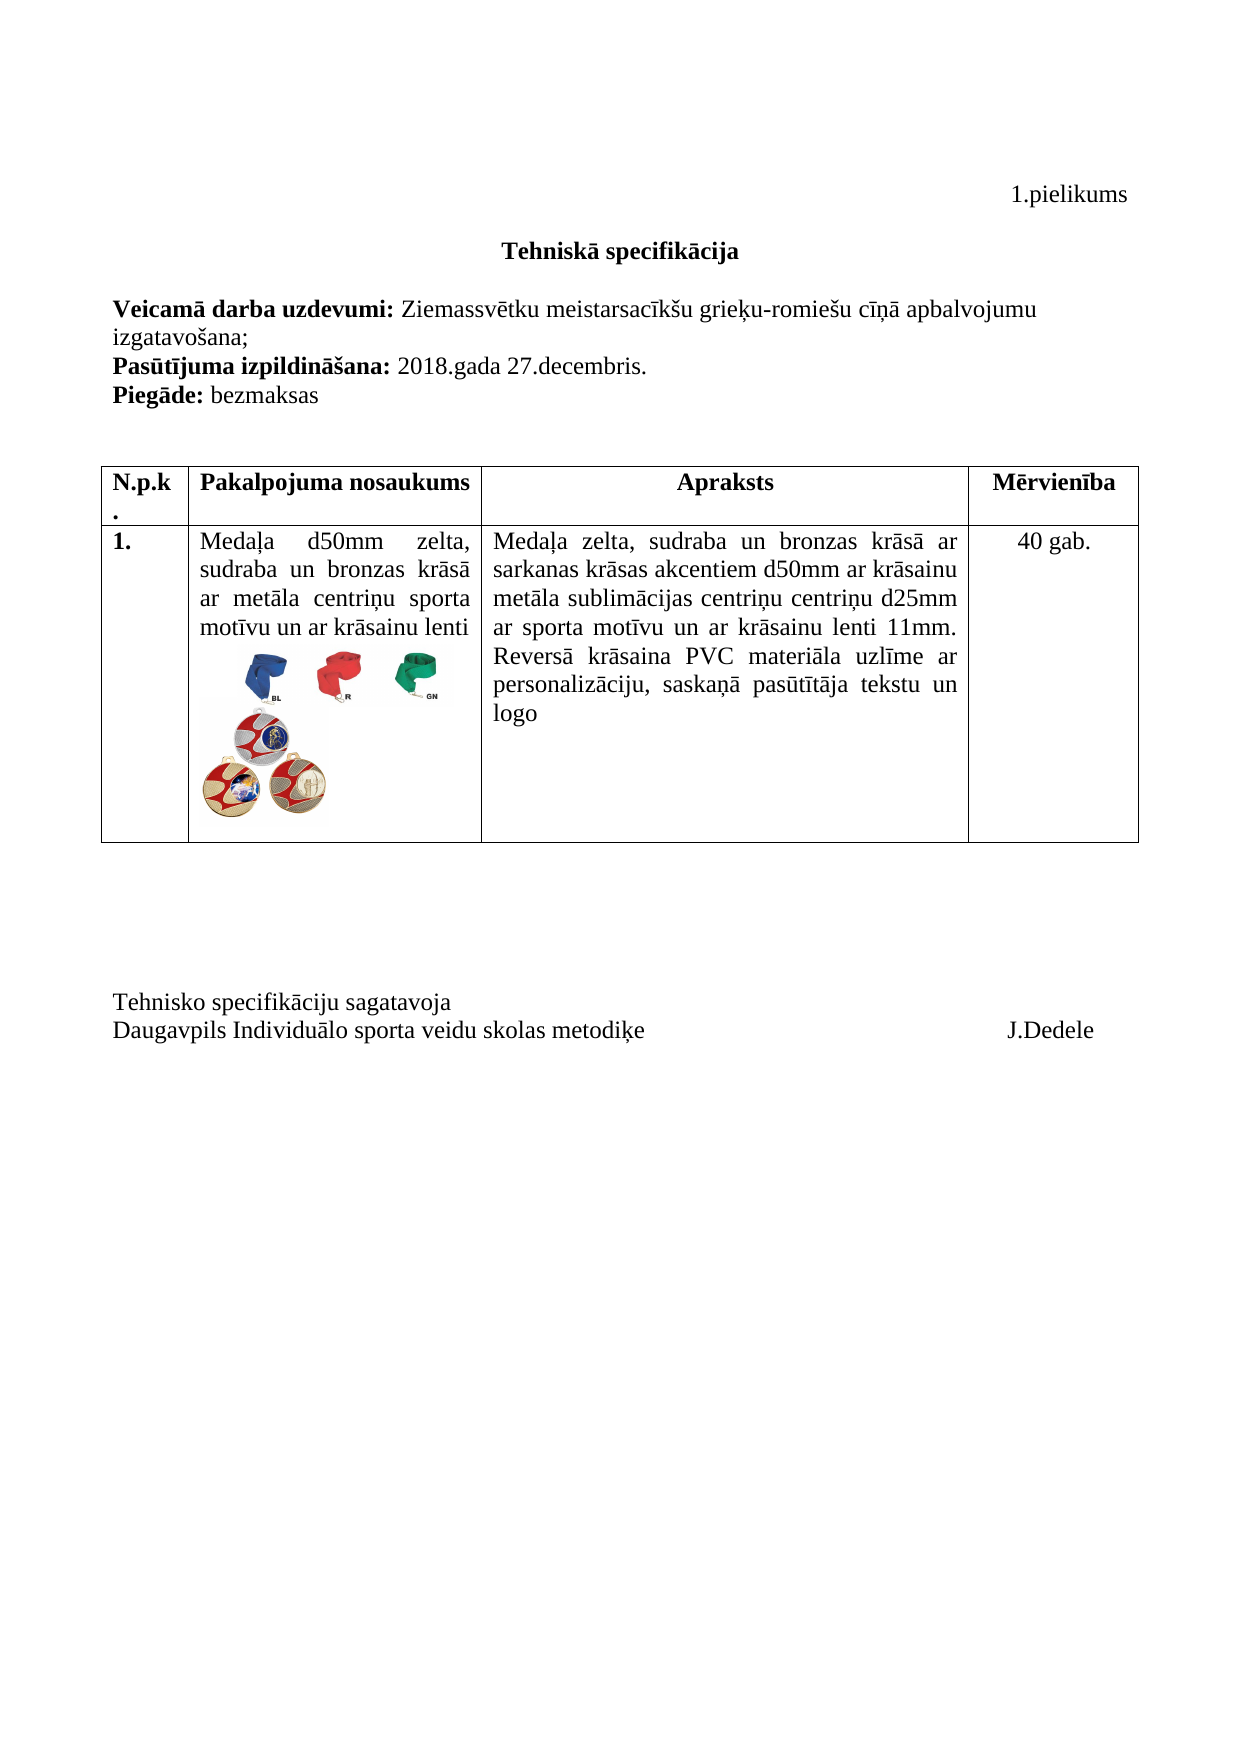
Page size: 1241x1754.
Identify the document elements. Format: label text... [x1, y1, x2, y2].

table_header Mērvienība [969, 467, 1138, 525]
text Pasūtījuma izpildināšana: 2018.gada 27.decembris. [112, 351, 1128, 380]
text Tehniskā specifikācija [112, 236, 1128, 265]
text Piegāde: bezmaksas [112, 380, 1128, 409]
table_cell Medaļa zelta, sudraba un bronzas krāsā ar sarkanas krāsas akcentiem d50mm ar krāsainu metāla sublimācijas centriņu centriņu d25mm ar sporta motīvu un ar krāsainu lenti 11mm. Reversā krāsaina PVC materiāla uzlīme ar personalizāciju, saskaņā pasūtītāja tekstu un logo [482, 526, 968, 842]
text Daugavpils Individuālo sporta veidu skolas metodiķe J.Dedele [112, 1016, 1128, 1044]
text Veicamā darba uzdevumi: Ziemassvētku meistarsacīkšu grieķu-romiešu cīņā apbalvojumu izgatavošana; [112, 294, 1128, 351]
picture [237, 644, 455, 707]
table_header Pakalpojuma nosaukums [189, 467, 481, 525]
table_cell 1. [102, 526, 188, 842]
list 1.pielikums [187, 179, 1128, 207]
table_header Apraksts [482, 467, 968, 525]
table_cell Medaļa d50mm zelta, sudraba un bronzas krāsā ar metāla centriņu sporta motīvu un ar krāsainu lenti [189, 526, 481, 842]
table_cell 40 gab. [969, 526, 1138, 842]
table_header N.p.k. [102, 467, 188, 525]
text Tehnisko specifikāciju sagatavoja [112, 987, 1128, 1016]
